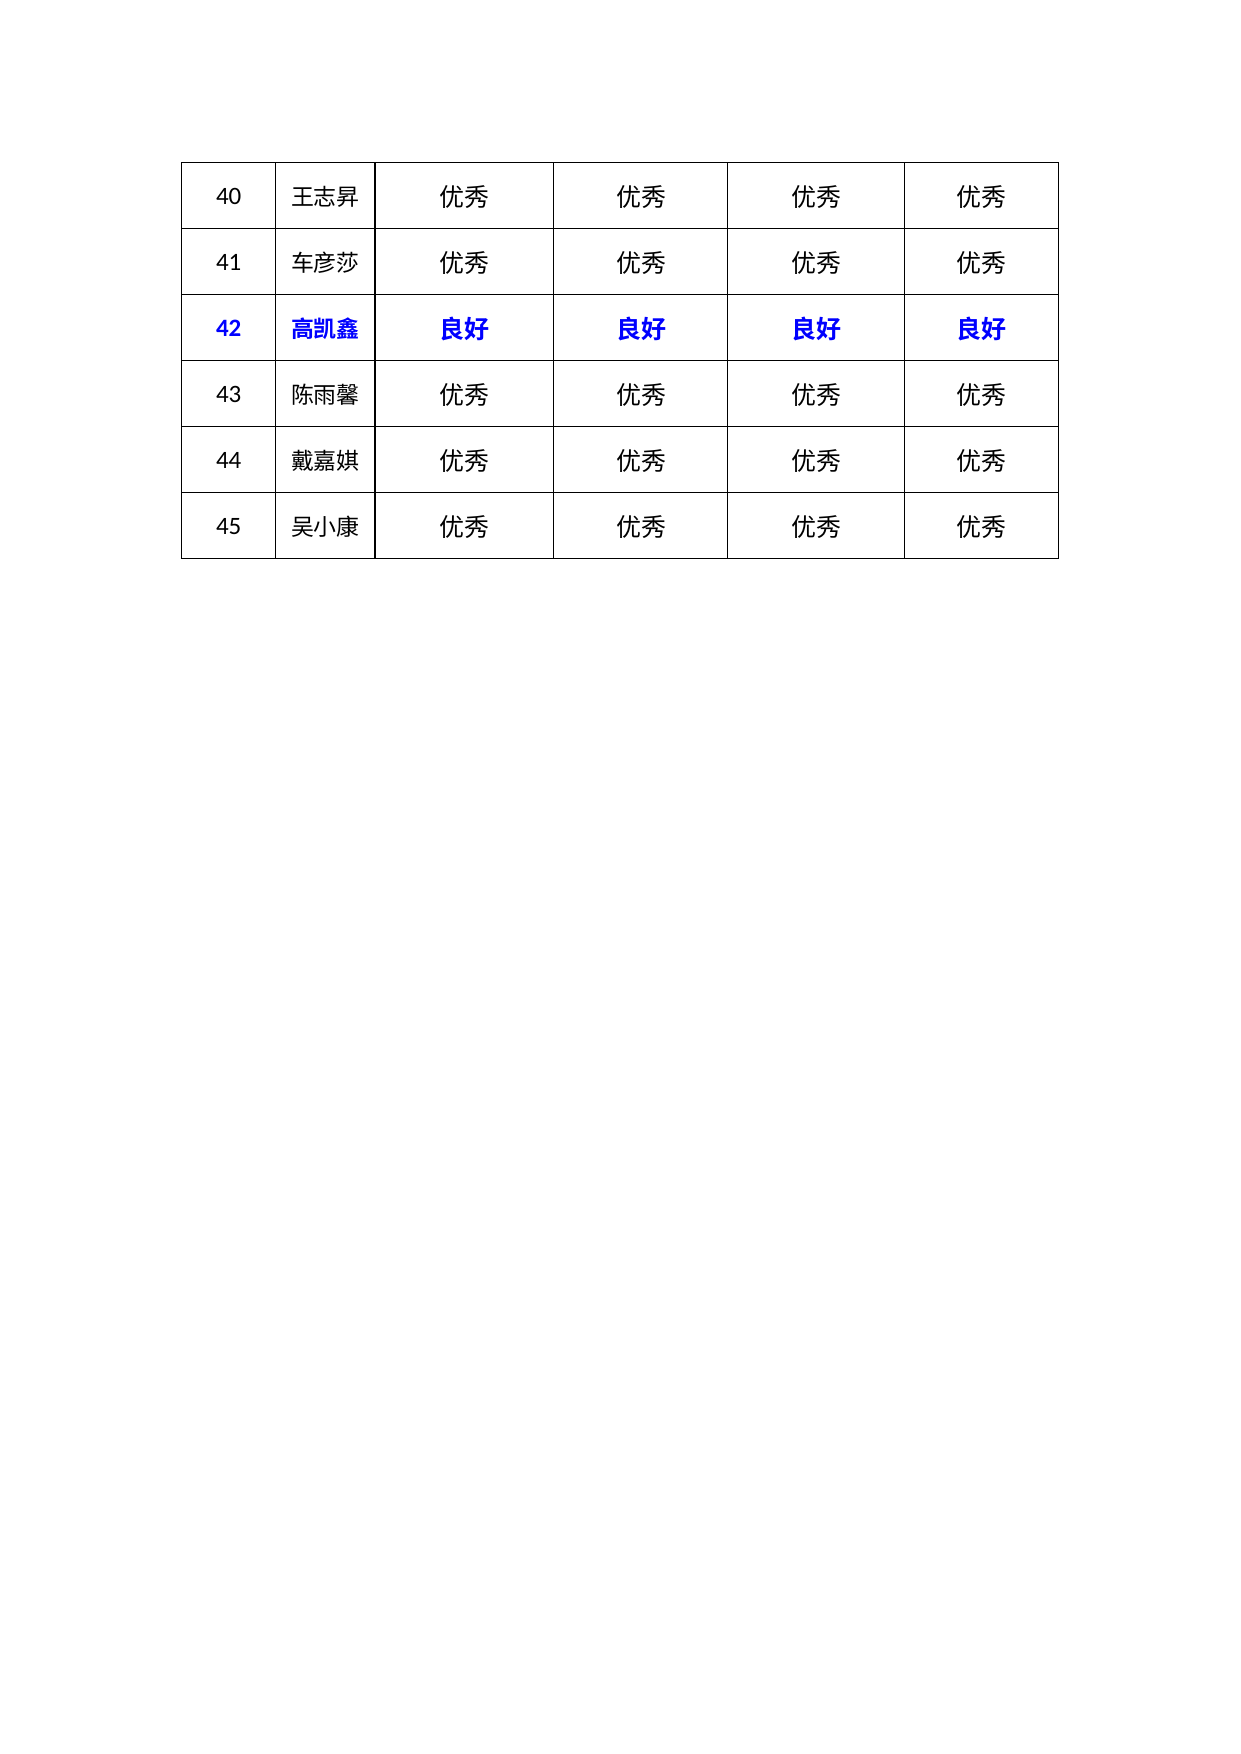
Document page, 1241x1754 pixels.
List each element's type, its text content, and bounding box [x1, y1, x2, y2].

table_cell 高凯鑫 [276, 295, 374, 360]
table_cell 优秀 [728, 361, 904, 426]
table_cell 优秀 [728, 427, 904, 492]
table_cell 44 [182, 427, 275, 492]
table_cell 良好 [554, 295, 727, 360]
table_cell 优秀 [905, 493, 1058, 558]
table_cell 优秀 [376, 361, 553, 426]
table_cell 优秀 [376, 427, 553, 492]
table_cell 优秀 [376, 493, 553, 558]
table_cell 陈雨馨 [276, 361, 374, 426]
table_cell 优秀 [905, 361, 1058, 426]
table_cell 优秀 [728, 229, 904, 294]
table_cell 优秀 [376, 163, 553, 228]
table_cell 良好 [905, 295, 1058, 360]
table_cell 优秀 [728, 163, 904, 228]
table_cell 优秀 [554, 493, 727, 558]
table_cell 优秀 [554, 163, 727, 228]
table_cell 车彦莎 [276, 229, 374, 294]
table_cell 良好 [376, 295, 553, 360]
table_cell 优秀 [905, 427, 1058, 492]
table_cell 优秀 [728, 493, 904, 558]
table_cell 优秀 [554, 361, 727, 426]
table_cell 王志昇 [276, 163, 374, 228]
table_cell 优秀 [554, 427, 727, 492]
table_cell 43 [182, 361, 275, 426]
table_cell 吴小康 [276, 493, 374, 558]
table_cell 良好 [728, 295, 904, 360]
table_cell 优秀 [905, 163, 1058, 228]
table_cell 优秀 [905, 229, 1058, 294]
table_cell 优秀 [376, 229, 553, 294]
table_cell 42 [182, 295, 275, 360]
table_cell 优秀 [554, 229, 727, 294]
table_cell 45 [182, 493, 275, 558]
table_cell 40 [182, 163, 275, 228]
table_cell 戴嘉娸 [276, 427, 374, 492]
table_cell 41 [182, 229, 275, 294]
